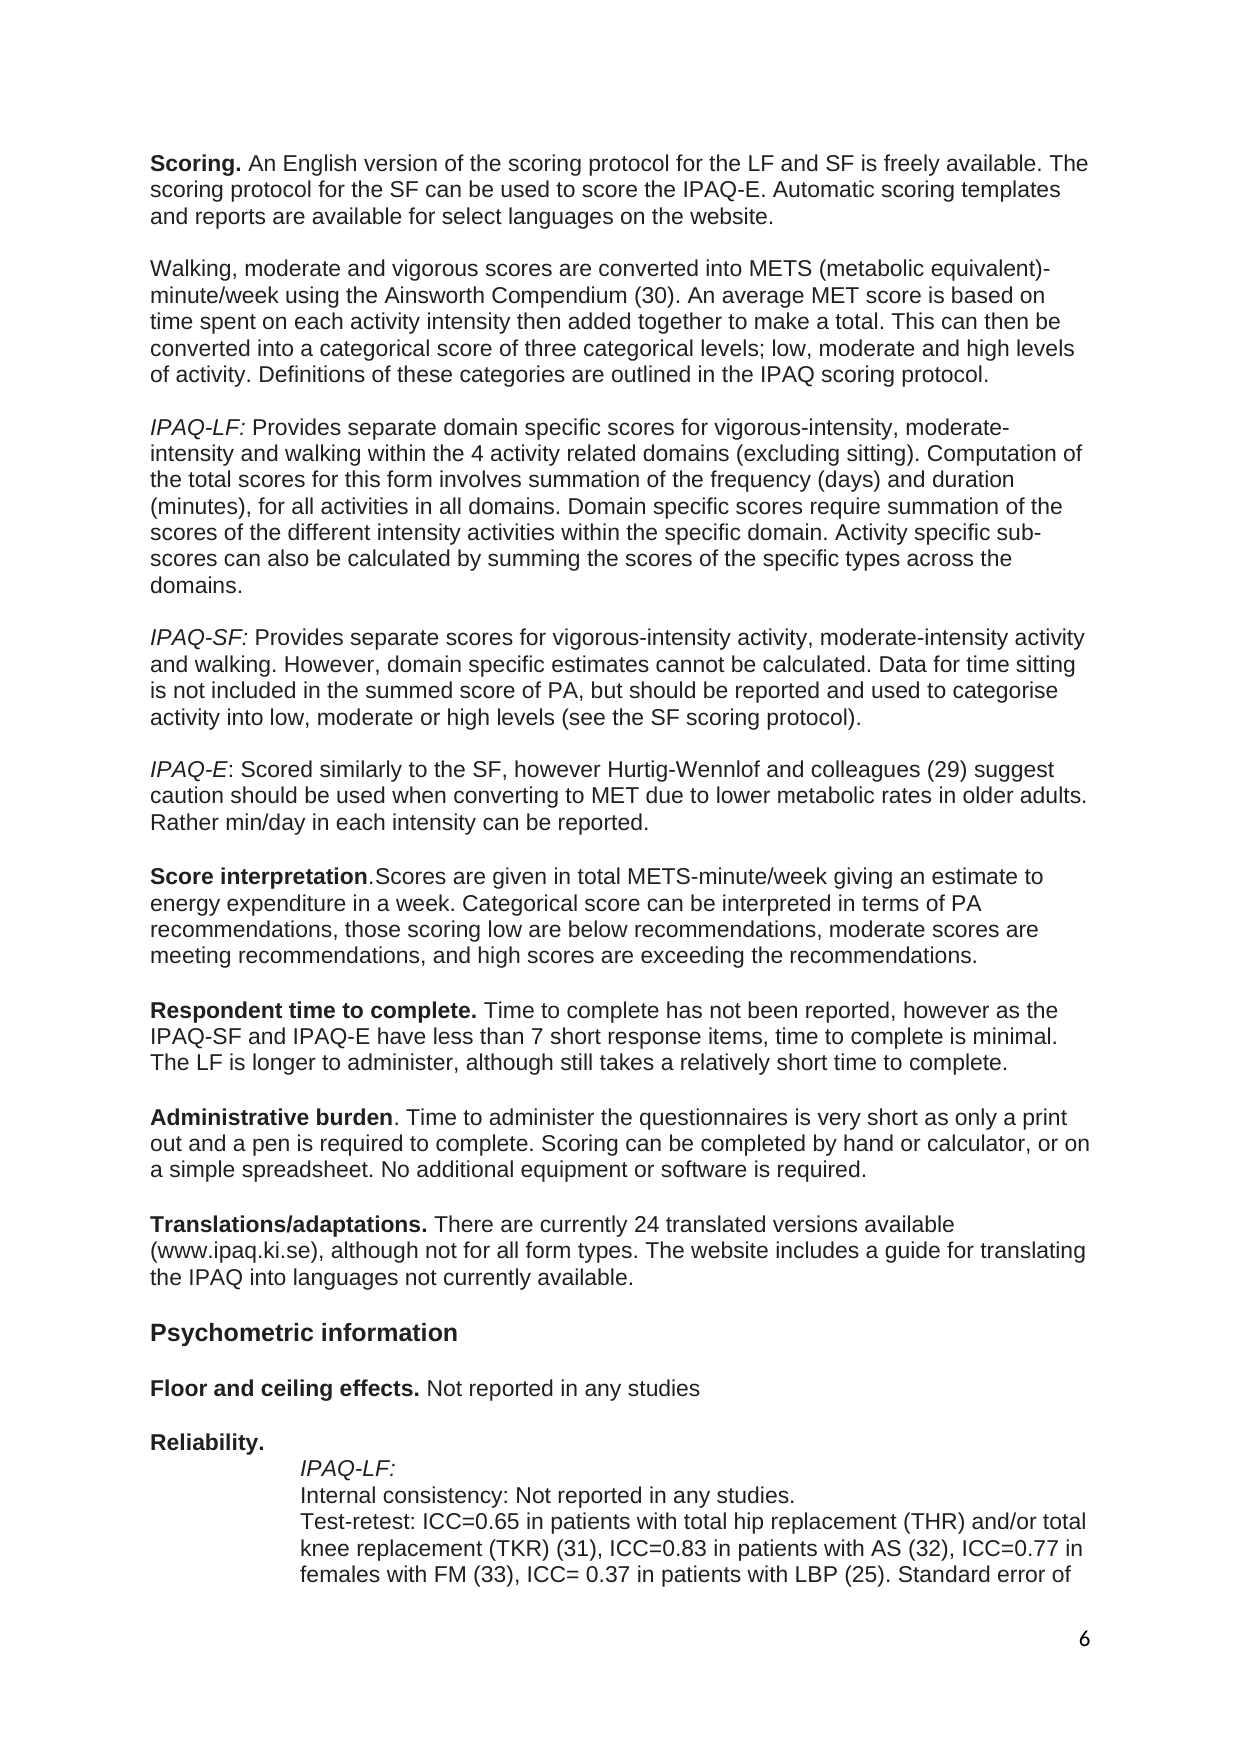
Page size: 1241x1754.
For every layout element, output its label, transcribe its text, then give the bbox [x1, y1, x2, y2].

text Translations/adaptations. There are currently 24 translated versions available (www.ipaq.ki.se), although not for all form types. The website includes a guide for translating the IPAQ into languages not currently available. [150, 1211, 1090, 1290]
text Psychometric information [150, 1318, 1090, 1347]
text IPAQ-LF: [225, 1455, 1090, 1482]
text Score interpretation. Scores are given in total METS-minute/week giving an estimate to energy expenditure in a week. Categorical score can be interpreted in terms of PA recommendations, those scoring low are below recommendations, moderate scores are meeting recommendations, and high scores are exceeding the recommendations. [150, 863, 1090, 969]
text Respondent time to complete. Time to complete has not been reported, however as the IPAQ-SF and IPAQ-E have less than 7 short response items, time to complete is minimal. The LF is longer to administer, although still takes a relatively short time to complete. [150, 997, 1090, 1076]
text Internal consistency: Not reported in any studies. [225, 1482, 1090, 1508]
text IPAQ-LF: Provides separate domain specific scores for vigorous-intensity, moderate-intensity and walking within the 4 activity related domains (excluding sitting). Computation of the total scores for this form involves summation of the frequency (days) and duration (minutes), for all activities in all domains. Domain specific scores require summation of the scores of the different intensity activities within the specific domain. Activity specific sub-scores can also be calculated by summing the scores of the specific types across the domains. [150, 413, 1090, 598]
text IPAQ-E: Scored similarly to the SF, however Hurtig-Wennlof and colleagues (29) suggest caution should be used when converting to MET due to lower metabolic rates in older adults. Rather min/day in each intensity can be reported. [150, 756, 1090, 835]
text Walking, moderate and vigorous scores are converted into METS (metabolic equivalent)-minute/week using the Ainsworth Compendium (30). An average MET score is based on time spent on each activity intensity then added together to make a total. This can then be converted into a categorical score of three categorical levels; low, moderate and high levels of activity. Definitions of these categories are outlined in the IPAQ scoring protocol. [150, 255, 1090, 387]
text Administrative burden. Time to administer the questionnaires is very short as only a print out and a pen is required to complete. Scoring can be completed by hand or calculator, or on a simple spreadsheet. No additional equipment or software is required. [150, 1104, 1090, 1183]
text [300, 1508, 1090, 1587]
text Floor and ceiling effects. Not reported in any studies [150, 1375, 1090, 1401]
text IPAQ-SF: Provides separate scores for vigorous-intensity activity, moderate-intensity activity and walking. However, domain specific estimates cannot be calculated. Data for time sitting is not included in the summed score of PA, but should be reported and used to categorise activity into low, moderate or high levels (see the SF scoring protocol). [150, 624, 1090, 730]
text Reliability. [150, 1429, 1090, 1455]
text Scoring. An English version of the scoring protocol for the LF and SF is freely available. The scoring protocol for the SF can be used to score the IPAQ-E. Automatic scoring templates and reports are available for select languages on the website. [150, 150, 1090, 229]
